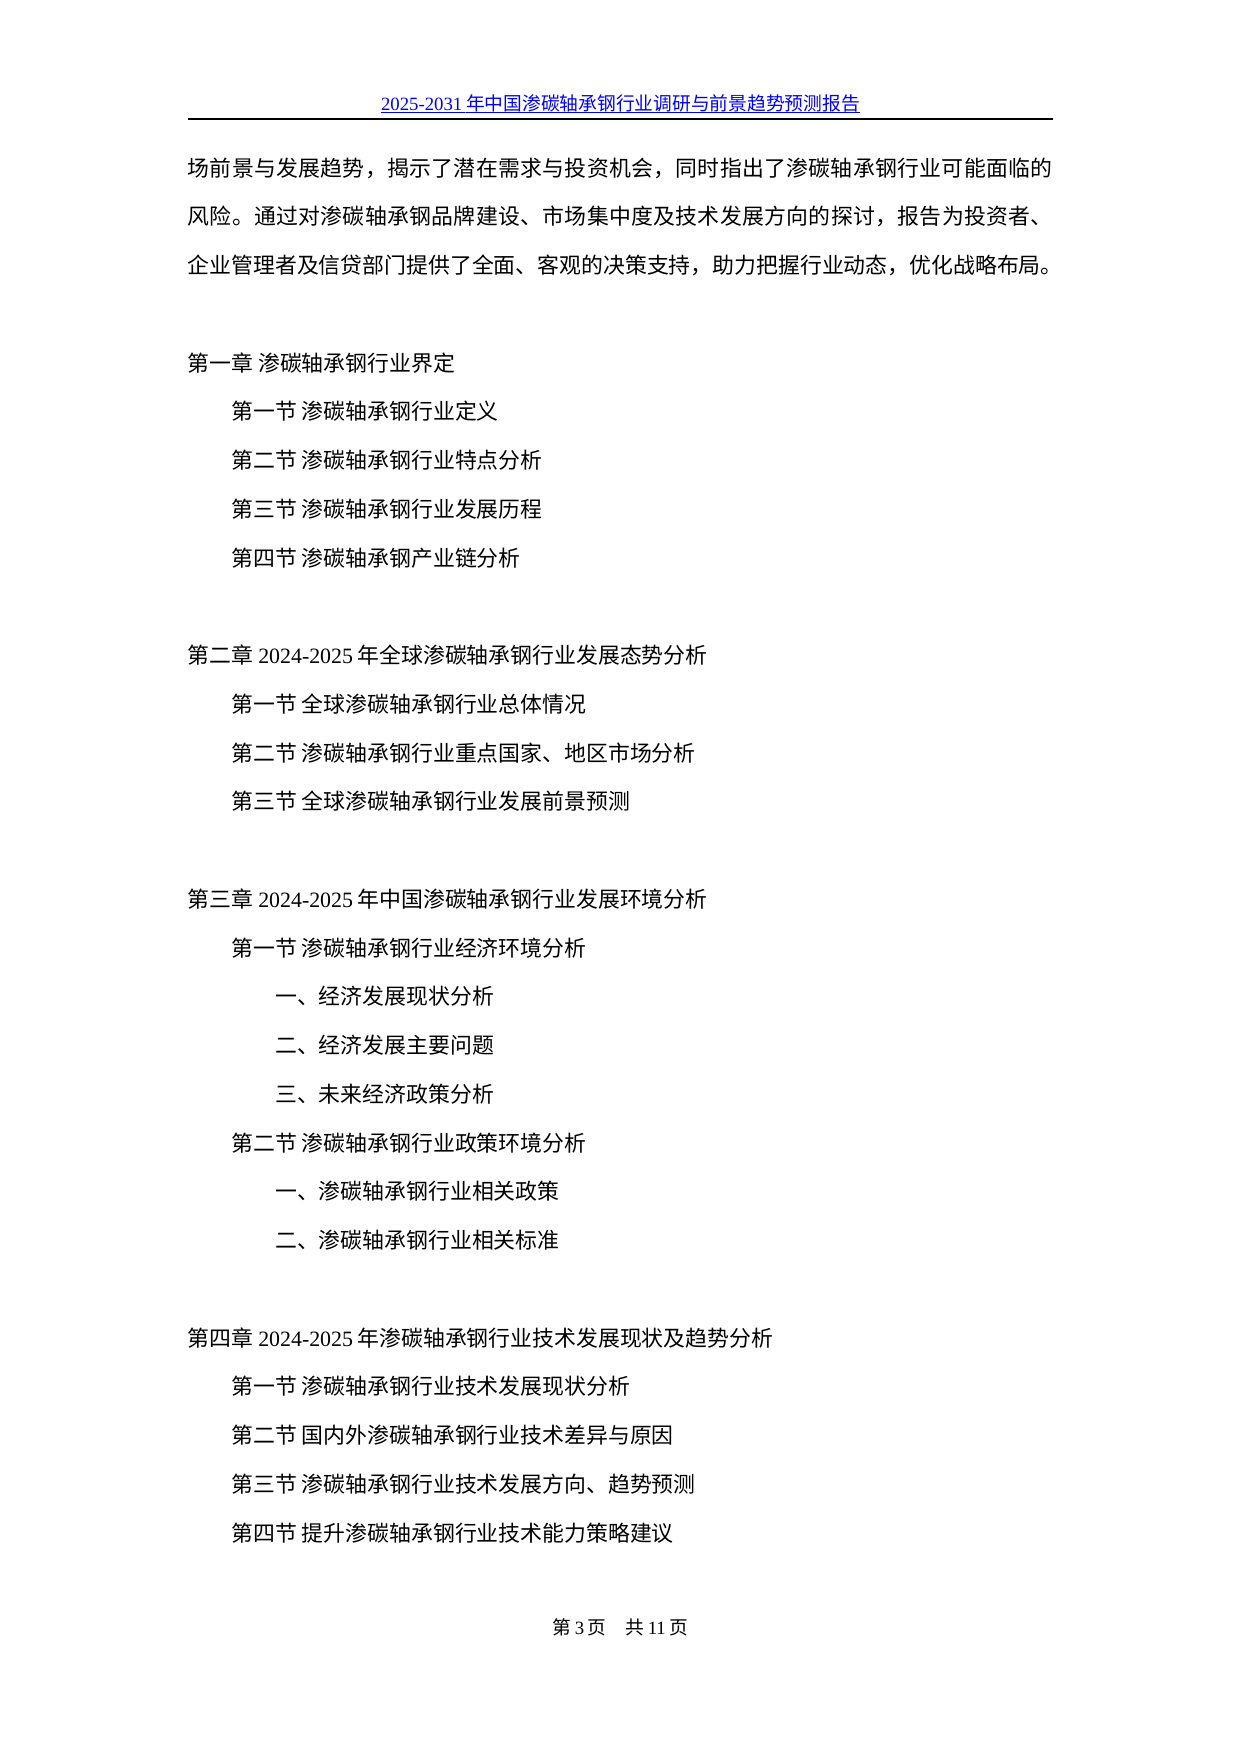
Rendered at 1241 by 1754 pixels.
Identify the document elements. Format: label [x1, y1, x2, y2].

text [187, 150, 1053, 1548]
